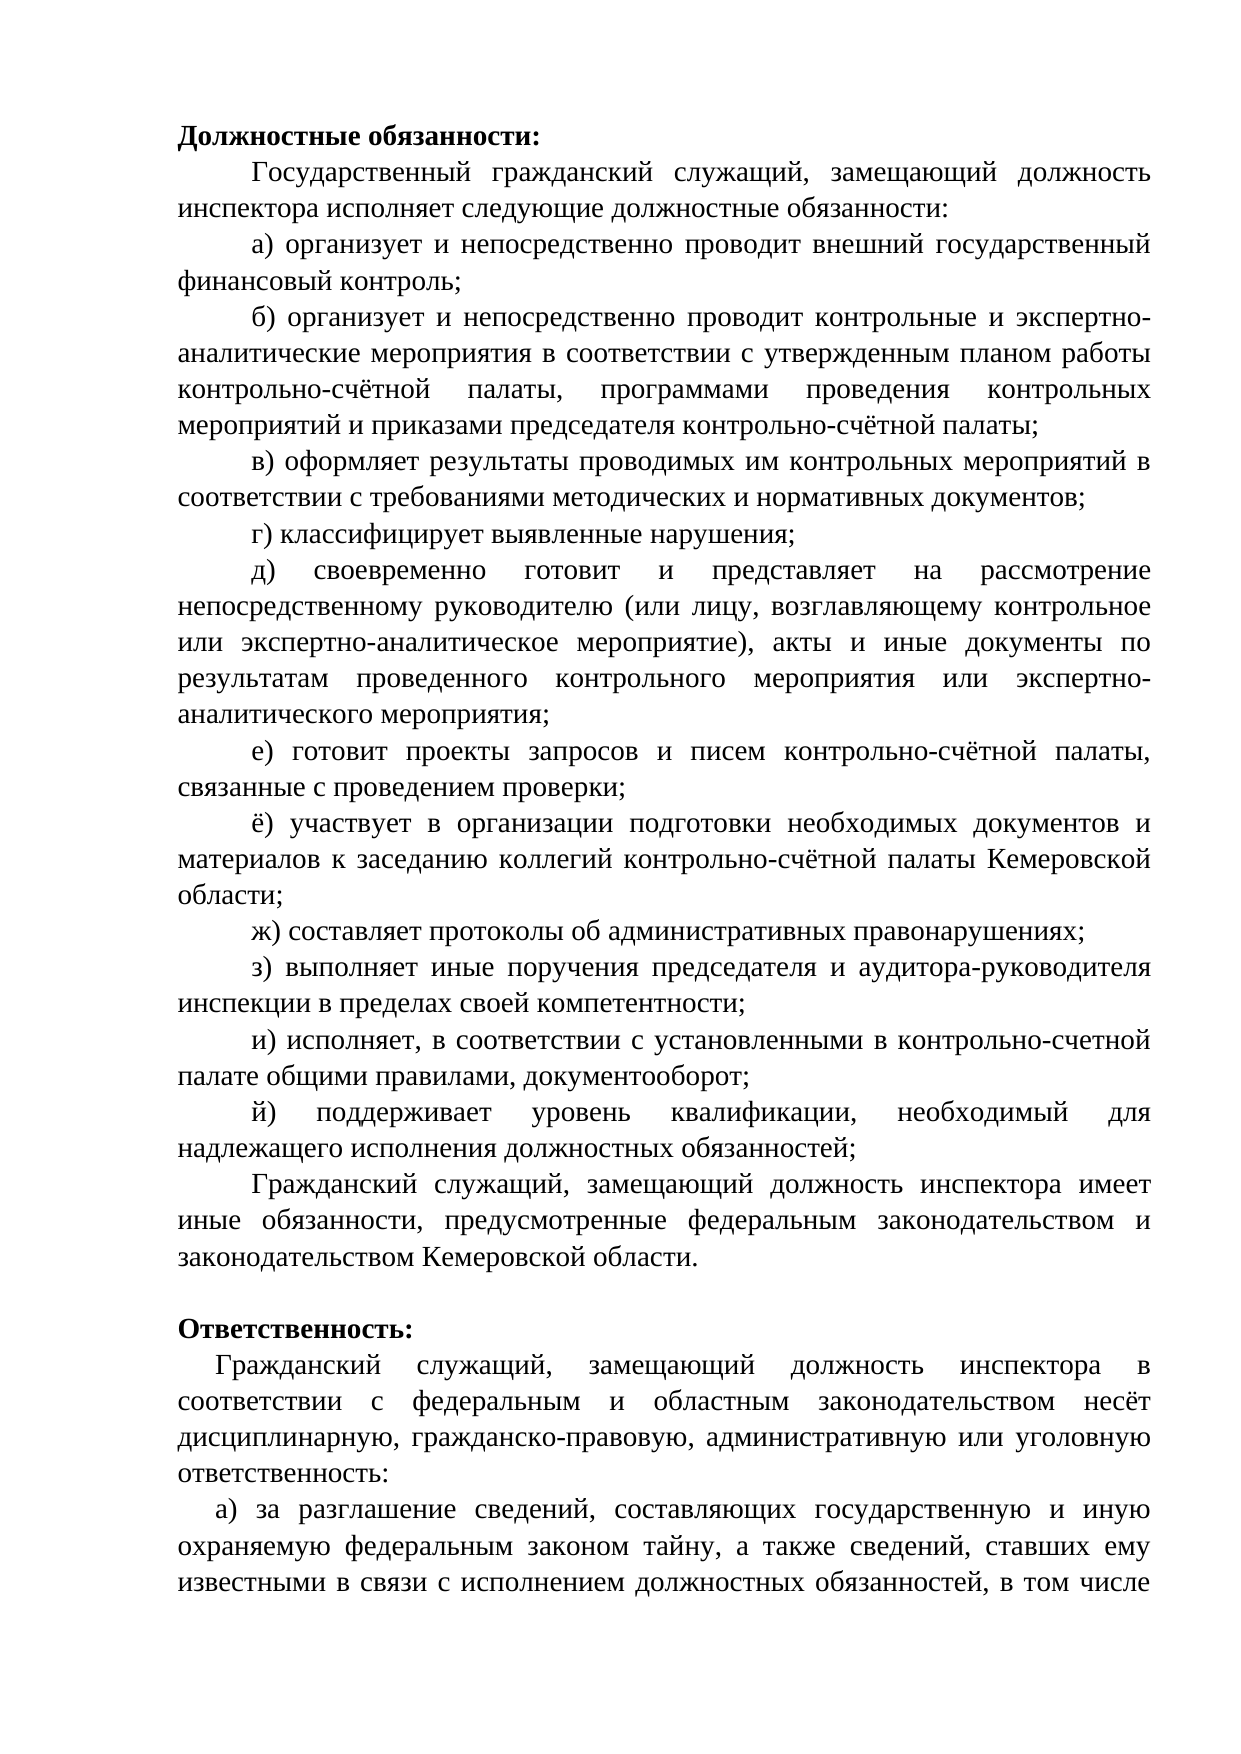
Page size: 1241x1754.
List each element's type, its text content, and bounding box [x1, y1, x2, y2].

text Должностные обязанности: [177, 118, 1152, 152]
text Ответственность: [177, 1311, 1152, 1344]
text в) оформляет результаты проводимых им контрольных мероприятий в соответствии с требованиями методических и нормативных документов; [177, 443, 1152, 513]
text ё) участвует в организации подготовки необходимых документов и материалов к заседанию коллегий контрольно-счётной палаты Кемеровской области; [177, 805, 1152, 911]
text Гражданский служащий, замещающий должность инспектора в соответствии с федеральным и областным законодательством несёт дисциплинарную, гражданско-правовую, административную или уголовную ответственность: [177, 1347, 1152, 1489]
text а) организует и непосредственно проводит внешний государственный финансовый контроль; [177, 227, 1152, 296]
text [177, 1492, 1152, 1597]
text ж) составляет протоколы об административных правонарушениях; [177, 913, 1152, 947]
text е) готовит проекты запросов и писем контрольно-счётной палаты, связанные с проведением проверки; [177, 733, 1152, 802]
text й) поддерживает уровень квалификации, необходимый для надлежащего исполнения должностных обязанностей; [177, 1094, 1152, 1164]
text б) организует и непосредственно проводит контрольные и экспертно-аналитические мероприятия в соответствии с утвержденным планом работы контрольно-счётной палаты, программами проведения контрольных мероприятий и приказами председателя контрольно-счётной палаты; [177, 299, 1152, 441]
text Гражданский служащий, замещающий должность инспектора имеет иные обязанности, предусмотренные федеральным законодательством и законодательством Кемеровской области. [177, 1166, 1152, 1272]
text з) выполняет иные поручения председателя и аудитора-руководителя инспекции в пределах своей компетентности; [177, 949, 1152, 1019]
text и) исполняет, в соответствии с установленными в контрольно-счетной палате общими правилами, документооборот; [177, 1022, 1152, 1091]
text д) своевременно готовит и представляет на рассмотрение непосредственному руководителю (или лицу, возглавляющему контрольное или экспертно-аналитическое мероприятие), акты и иные документы по результатам проведенного контрольного мероприятия или экспертно-аналитического мероприятия; [177, 552, 1152, 730]
text г) классифицирует выявленные нарушения; [177, 516, 1152, 549]
text Государственный гражданский служащий, замещающий должность инспектора исполняет следующие должностные обязанности: [177, 154, 1152, 224]
